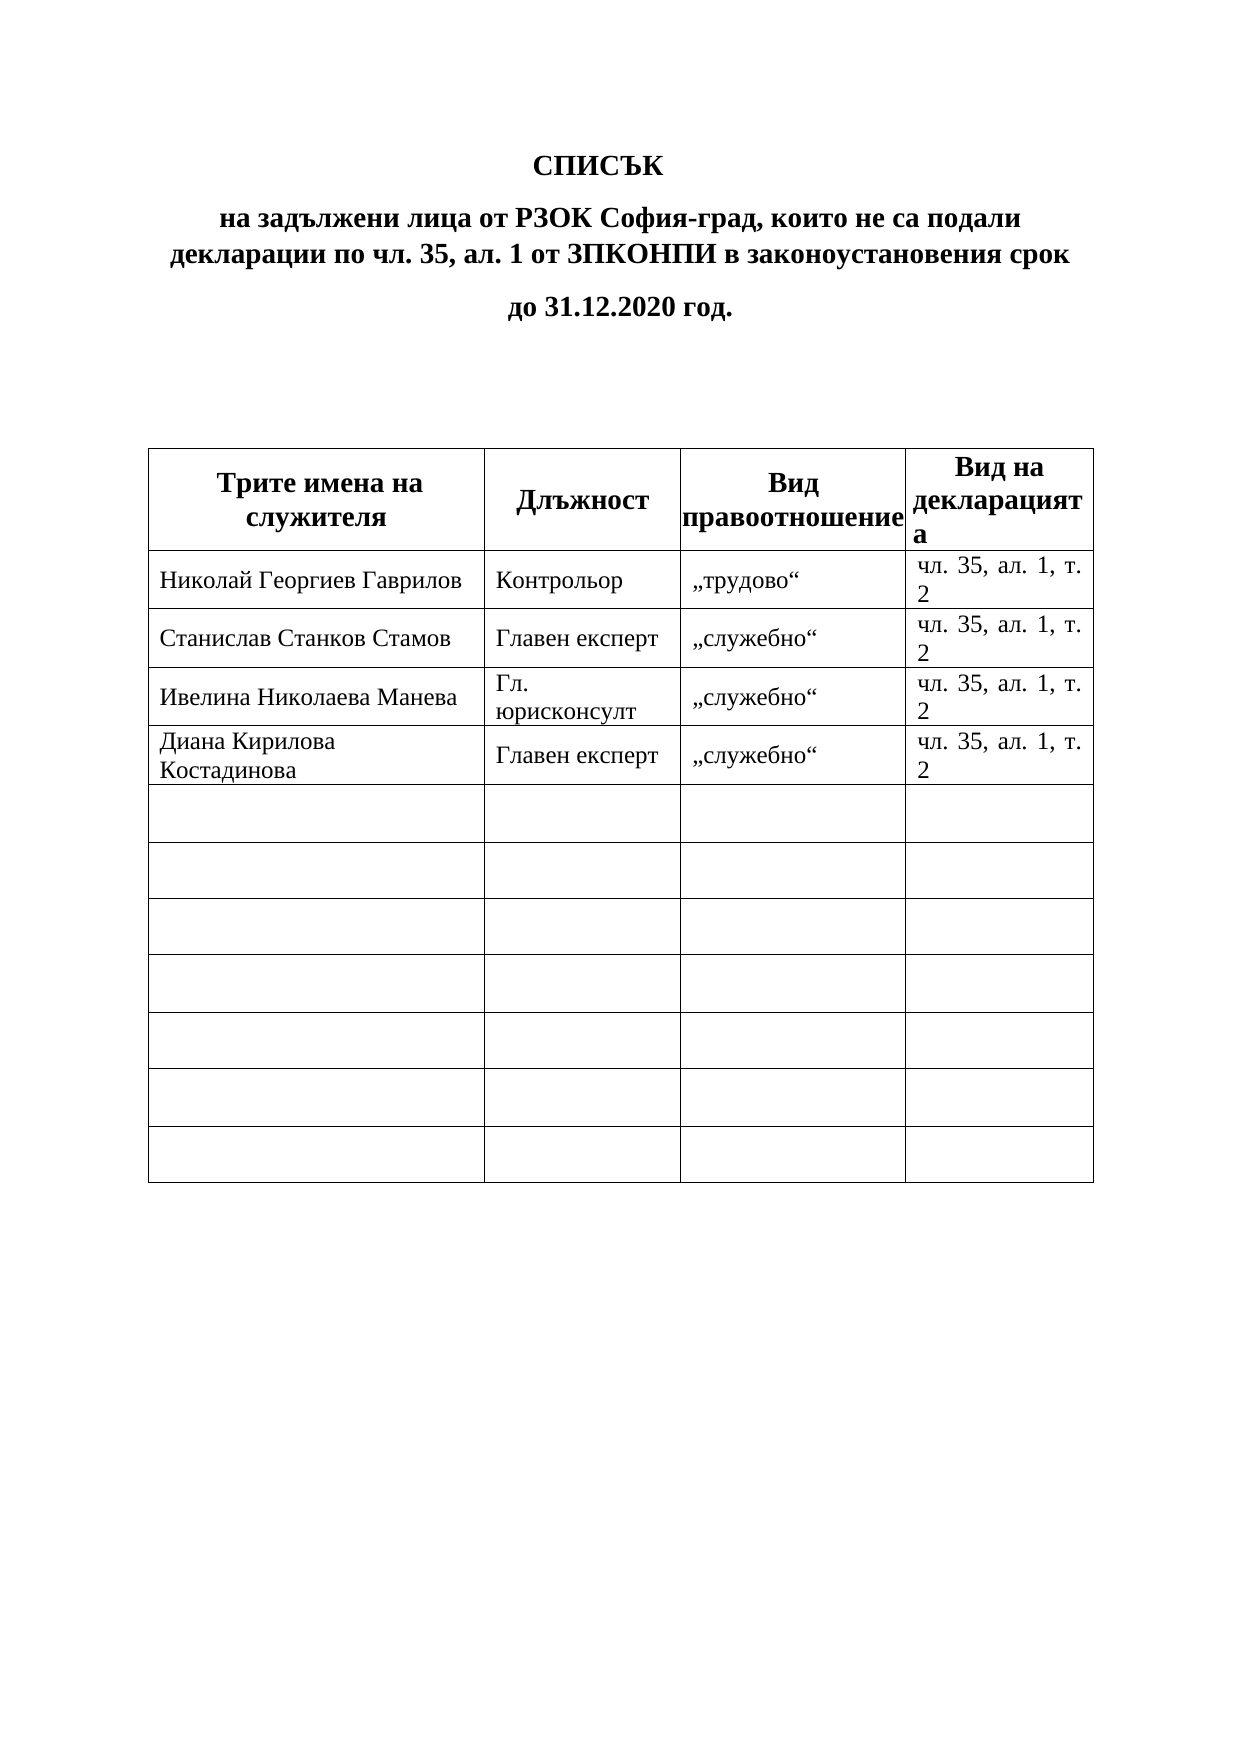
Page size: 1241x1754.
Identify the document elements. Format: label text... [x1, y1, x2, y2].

table_cell [681, 1069, 905, 1126]
table_cell [149, 1013, 484, 1068]
table_cell [485, 843, 680, 898]
table_cell [149, 785, 484, 842]
table_cell [681, 899, 905, 954]
table_cell [149, 843, 484, 898]
table_header Трите имена на служителя [149, 449, 484, 549]
table_cell Главен експерт [485, 609, 680, 667]
table_cell чл. 35, ал. 1, т. 2 [906, 726, 1093, 784]
table_header Вид на декларацията [906, 449, 1093, 549]
text СПИСЪК [103, 148, 1093, 181]
table_cell [681, 955, 905, 1012]
table_cell чл. 35, ал. 1, т. 2 [906, 609, 1093, 667]
table_cell [485, 1013, 680, 1068]
table_cell Главен експерт [485, 726, 680, 784]
text до 31.12.2020 год. [148, 289, 1093, 323]
table_cell Гл. юрисконсулт [485, 668, 680, 725]
table_cell [906, 899, 1093, 954]
table_cell Станислав Станков Стамов [149, 609, 484, 667]
table_cell [681, 785, 905, 842]
table_cell [906, 1127, 1093, 1182]
table_cell [149, 1069, 484, 1126]
table_cell Диана Кирилова Костадинова [149, 726, 484, 784]
table_cell [681, 1127, 905, 1182]
table_cell „служебно“ [681, 609, 905, 667]
table_cell [485, 955, 680, 1012]
table_cell [485, 899, 680, 954]
table_cell [149, 1127, 484, 1182]
table_cell Ивелина Николаева Манева [149, 668, 484, 725]
table_cell [906, 843, 1093, 898]
table_cell [149, 899, 484, 954]
table_cell [906, 1069, 1093, 1126]
table_cell [149, 955, 484, 1012]
table_cell [906, 955, 1093, 1012]
table_cell чл. 35, ал. 1, т. 2 [906, 551, 1093, 608]
table_header Длъжност [485, 449, 680, 549]
table_cell чл. 35, ал. 1, т. 2 [906, 668, 1093, 725]
table_header Вид правоотношение [681, 449, 905, 549]
text на задължени лица от РЗОК София-град, които не са подали декларации по чл. 35, ал. 1 от ЗПКОНПИ в законоустановения срок [148, 200, 1093, 270]
table_cell [485, 1127, 680, 1182]
table_cell Контрольор [485, 551, 680, 608]
table_cell [906, 785, 1093, 842]
table_cell „служебно“ [681, 726, 905, 784]
table_cell „трудово“ [681, 551, 905, 608]
table_cell [681, 1013, 905, 1068]
table_cell Николай Георгиев Гаврилов [149, 551, 484, 608]
table_cell [906, 1013, 1093, 1068]
table_cell „служебно“ [681, 668, 905, 725]
table_cell [485, 1069, 680, 1126]
table_cell [485, 785, 680, 842]
table_cell [681, 843, 905, 898]
